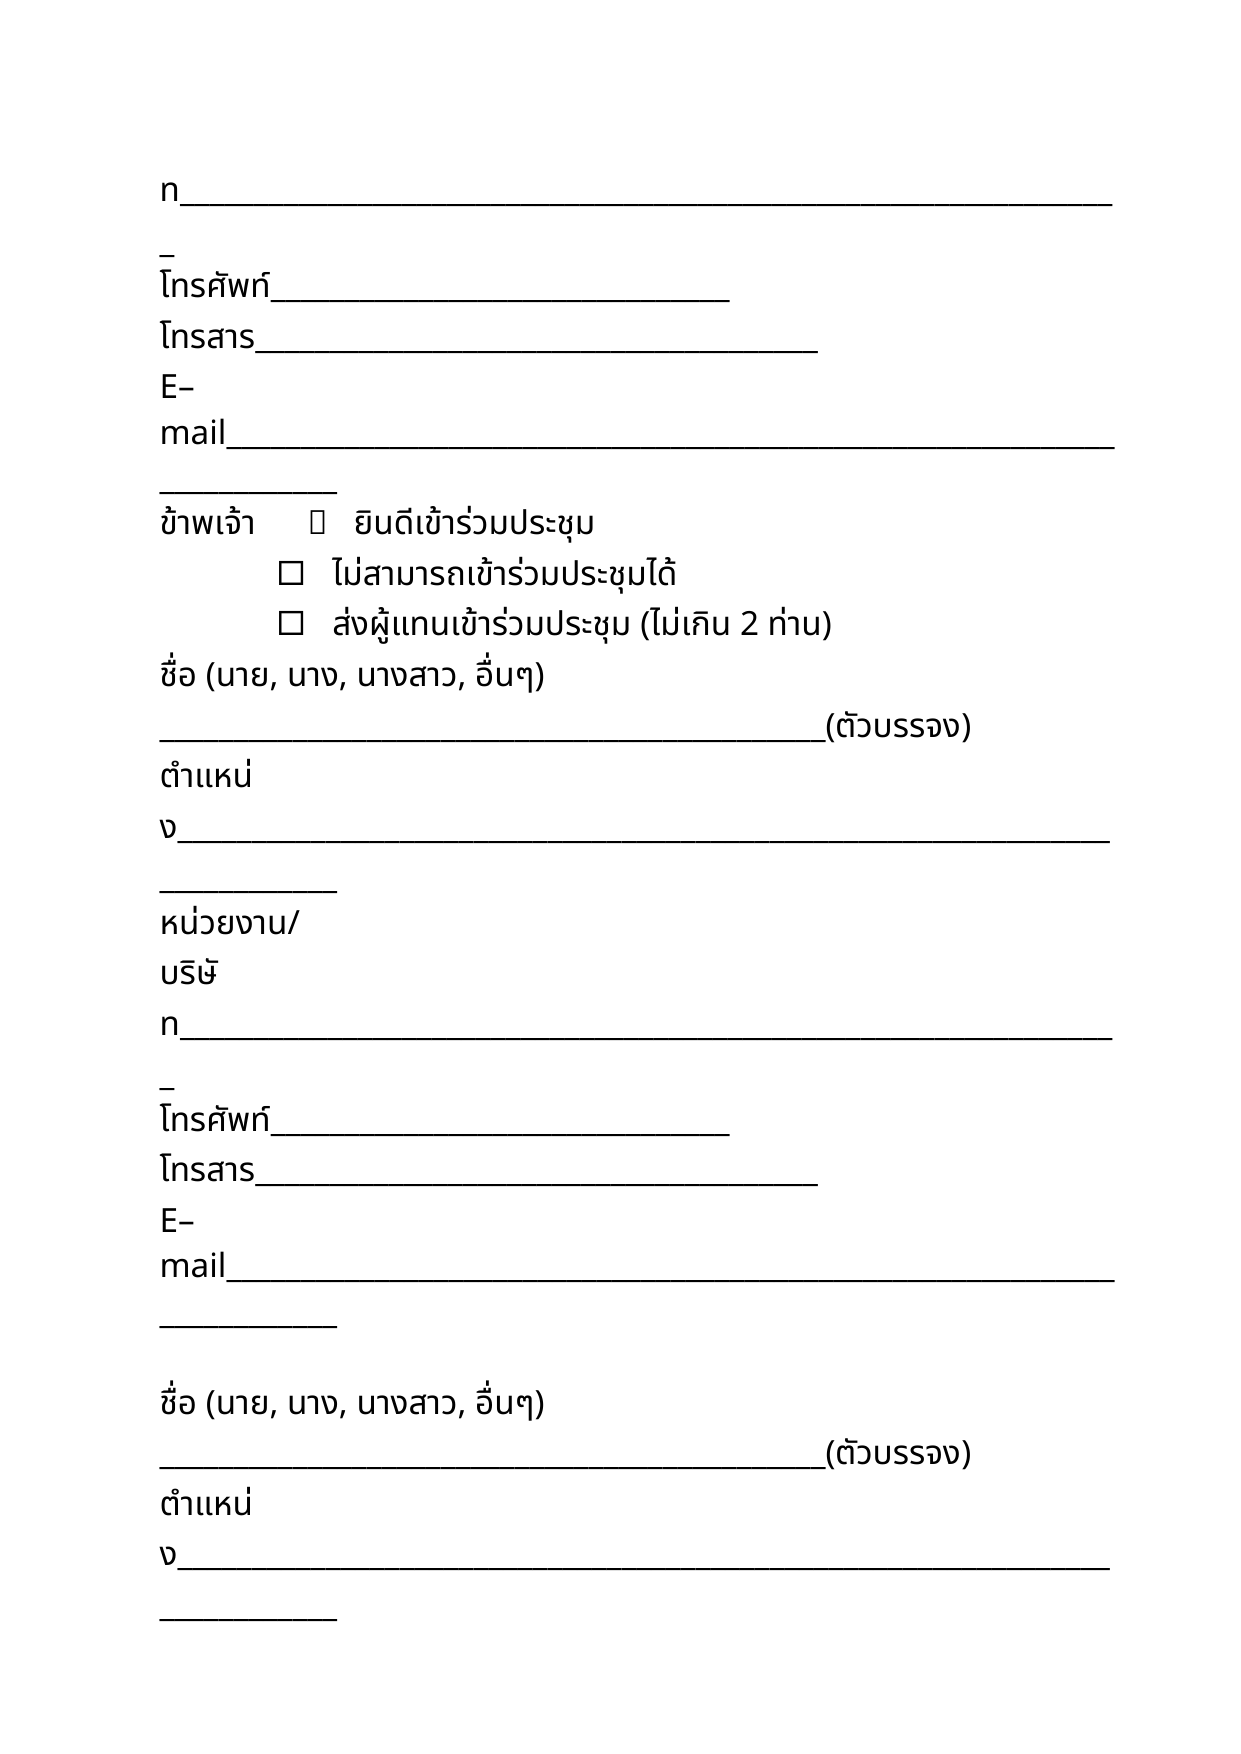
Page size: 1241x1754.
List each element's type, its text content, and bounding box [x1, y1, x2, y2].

text E–mail________________________________________________________________________ [159, 1197, 1122, 1333]
text E–mail________________________________________________________________________ [159, 363, 1122, 499]
text ตำแหน่ง___________________________________________________________________________ [159, 752, 1122, 898]
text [159, 166, 1122, 262]
text โทรศัพท์_______________________________ โทรสาร______________________________________ [159, 1096, 1122, 1197]
text โทรศัพท์_______________________________ โทรสาร______________________________________ [159, 262, 1122, 363]
text หน่วยงาน/บริษัท________________________________________________________________ [159, 898, 1122, 1096]
text ข้าพเจ้า ยินดีเข้าร่วมประชุม [159, 499, 1122, 550]
text ตำแหน่ง___________________________________________________________________________ [159, 1480, 1122, 1626]
text ไม่สามารถเข้าร่วมประชุมได้ [159, 550, 1122, 600]
text ชื่อ (นาย, นาง, นางสาว, อื่นๆ) _____________________________________________(ตัวบรรจง) [159, 1378, 1122, 1480]
text ชื่อ (นาย, นาง, นางสาว, อื่นๆ) _____________________________________________(ตัวบรรจง) [159, 651, 1122, 752]
text ส่งผู้แทนเข้าร่วมประชุม (ไม่เกิน 2 ท่าน) [276, 600, 1122, 651]
